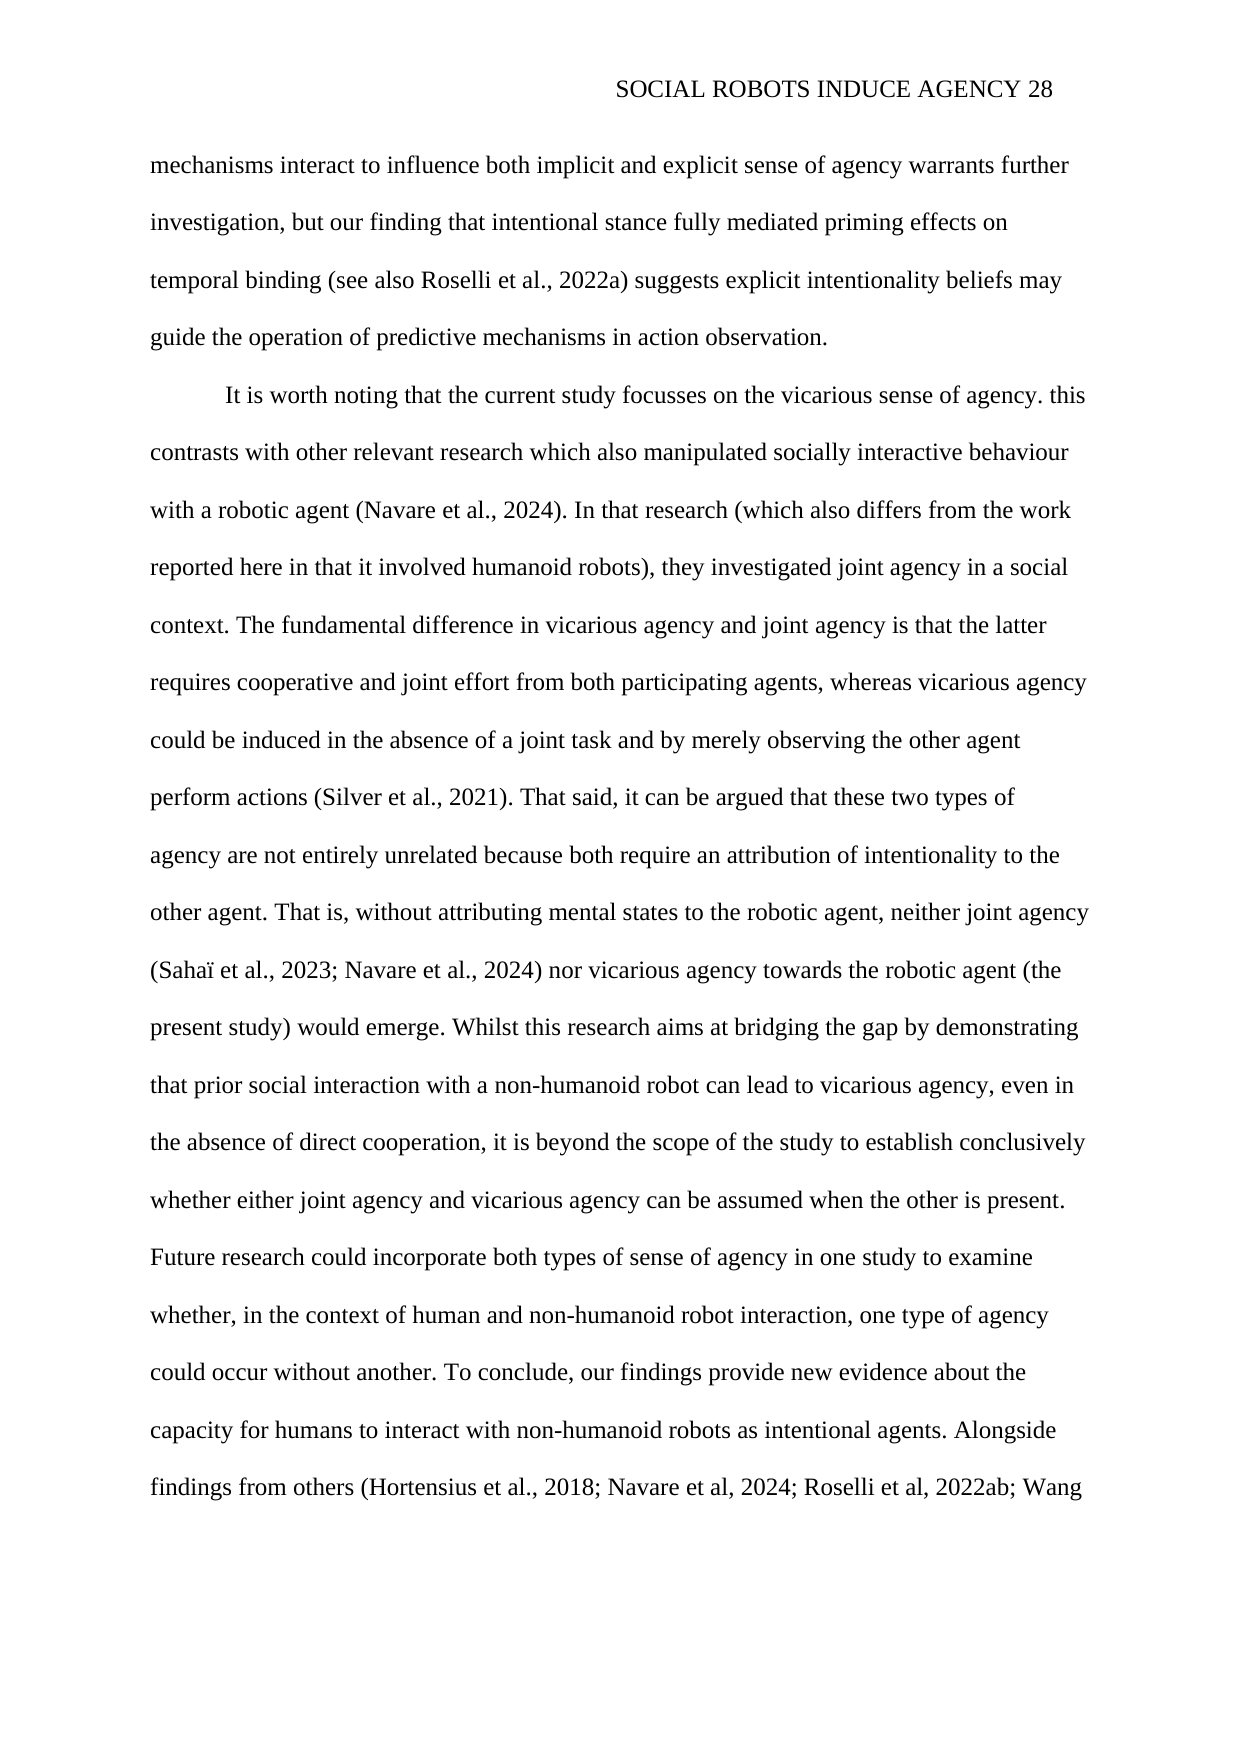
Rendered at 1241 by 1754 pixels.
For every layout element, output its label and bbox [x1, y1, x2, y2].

text [150, 150, 1090, 351]
text [150, 380, 1090, 1501]
